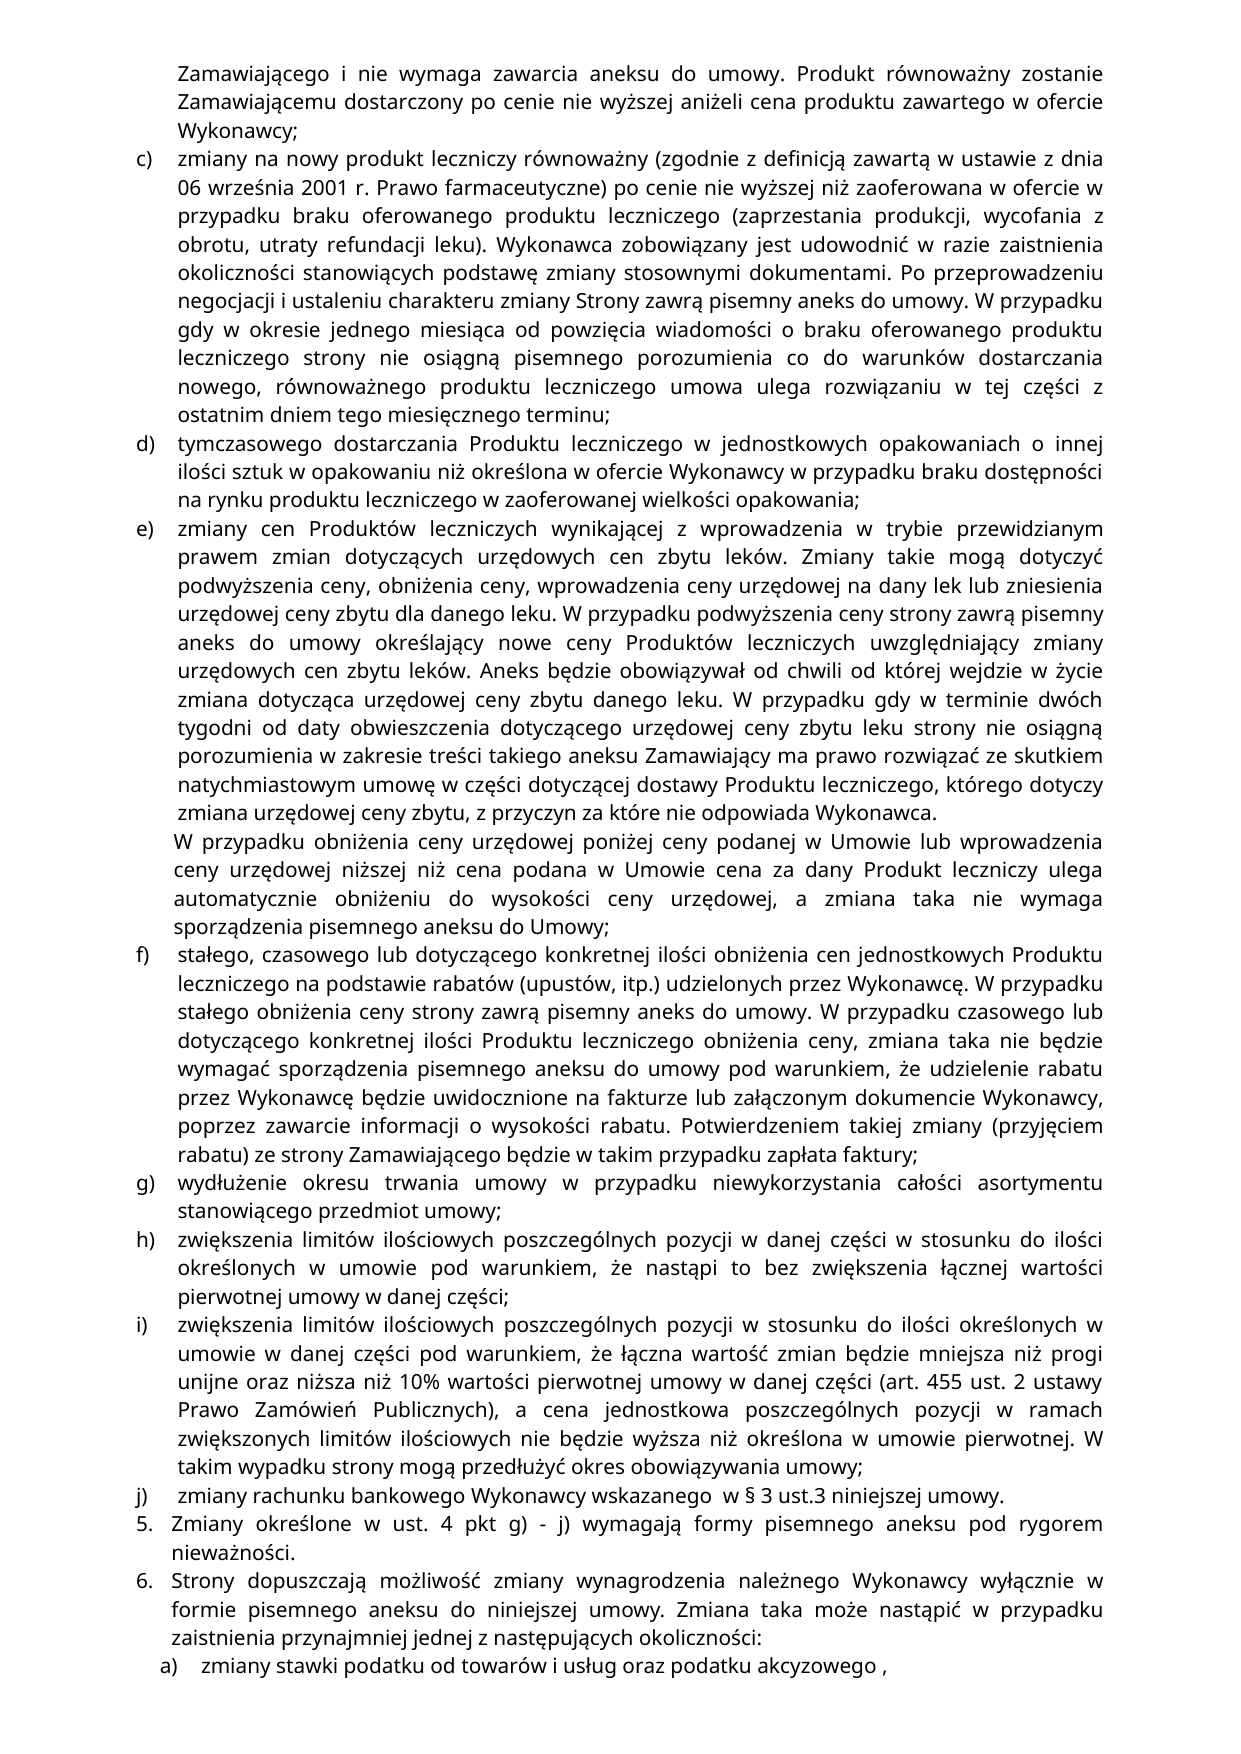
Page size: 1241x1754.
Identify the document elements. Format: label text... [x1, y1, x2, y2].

list Zmiany określone w ust. 4 pkt g) - j) wymagają formy pisemnego aneksu pod rygorem nieważności. [136, 1509, 1104, 1566]
list zmiany cen Produktów leczniczych wynikającej z wprowadzenia w trybie przewidzianym prawem zmian dotyczących urzędowych cen zbytu leków. Zmiany takie mogą dotyczyć podwyższenia ceny, obniżenia ceny, wprowadzenia ceny urzędowej na dany lek lub zniesienia urzędowej ceny zbytu dla danego leku. W przypadku podwyższenia ceny strony zawrą pisemny aneks do umowy określający nowe ceny Produktów leczniczych uwzględniający zmiany urzędowych cen zbytu leków. Aneks będzie obowiązywał od chwili od której wejdzie w życie zmiana dotycząca urzędowej ceny zbytu danego leku. W przypadku gdy w terminie dwóch tygodni od daty obwieszczenia dotyczącego urzędowej ceny zbytu leku strony nie osiągną porozumienia w zakresie treści takiego aneksu Zamawiający ma prawo rozwiązać ze skutkiem natychmiastowym umowę w części dotyczącej dostawy Produktu leczniczego, którego dotyczy zmiana urzędowej ceny zbytu, z przyczyn za które nie odpowiada Wykonawca. [136, 514, 1104, 827]
list stałego, czasowego lub dotyczącego konkretnej ilości obniżenia cen jednostkowych Produktu leczniczego na podstawie rabatów (upustów, itp.) udzielonych przez Wykonawcę. W przypadku stałego obniżenia ceny strony zawrą pisemny aneks do umowy. W przypadku czasowego lub dotyczącego konkretnej ilości Produktu leczniczego obniżenia ceny, zmiana taka nie będzie wymagać sporządzenia pisemnego aneksu do umowy pod warunkiem, że udzielenie rabatu przez Wykonawcę będzie uwidocznione na fakturze lub załączonym dokumencie Wykonawcy, poprzez zawarcie informacji o wysokości rabatu. Potwierdzeniem takiej zmiany (przyjęciem rabatu) ze strony Zamawiającego będzie w takim przypadku zapłata faktury; [136, 941, 1104, 1168]
list zmiany rachunku bankowego Wykonawcy wskazanego w § 3 ust.3 niniejszej umowy. [136, 1481, 1104, 1509]
list zwiększenia limitów ilościowych poszczególnych pozycji w stosunku do ilości określonych w umowie w danej części pod warunkiem, że łączna wartość zmian będzie mniejsza niż progi unijne oraz niższa niż 10% wartości pierwotnej umowy w danej części (art. 455 ust. 2 ustawy Prawo Zamówień Publicznych), a cena jednostkowa poszczególnych pozycji w ramach zwiększonych limitów ilościowych nie będzie wyższa niż określona w umowie pierwotnej. W takim wypadku strony mogą przedłużyć okres obowiązywania umowy; [136, 1310, 1104, 1481]
list zwiększenia limitów ilościowych poszczególnych pozycji w danej części w stosunku do ilości określonych w umowie pod warunkiem, że nastąpi to bez zwiększenia łącznej wartości pierwotnej umowy w danej części; [136, 1225, 1104, 1310]
list zmiany stawki podatku od towarów i usług oraz podatku akcyzowego , [159, 1652, 1104, 1680]
text W przypadku obniżenia ceny urzędowej poniżej ceny podanej w Umowie lub wprowadzenia ceny urzędowej niższej niż cena podana w Umowie cena za dany Produkt leczniczy ulega automatycznie obniżeniu do wysokości ceny urzędowej, a zmiana taka nie wymaga sporządzenia pisemnego aneksu do Umowy; [173, 827, 1104, 941]
list zmiany na nowy produkt leczniczy równoważny (zgodnie z definicją zawartą w ustawie z dnia 06 września 2001 r. Prawo farmaceutyczne) po cenie nie wyższej niż zaoferowana w ofercie w przypadku braku oferowanego produktu leczniczego (zaprzestania produkcji, wycofania z obrotu, utraty refundacji leku). Wykonawca zobowiązany jest udowodnić w razie zaistnienia okoliczności stanowiących podstawę zmiany stosownymi dokumentami. Po przeprowadzeniu negocjacji i ustaleniu charakteru zmiany Strony zawrą pisemny aneks do umowy. W przypadku gdy w okresie jednego miesiąca od powzięcia wiadomości o braku oferowanego produktu leczniczego strony nie osiągną pisemnego porozumienia co do warunków dostarczania nowego, równoważnego produktu leczniczego umowa ulega rozwiązaniu w tej części z ostatnim dniem tego miesięcznego terminu; [136, 144, 1104, 429]
list Strony dopuszczają możliwość zmiany wynagrodzenia należnego Wykonawcy wyłącznie w formie pisemnego aneksu do niniejszej umowy. Zmiana taka może nastąpić w przypadku zaistnienia przynajmniej jednej z następujących okoliczności: [136, 1566, 1104, 1652]
list wydłużenie okresu trwania umowy w przypadku niewykorzystania całości asortymentu stanowiącego przedmiot umowy; [136, 1168, 1104, 1225]
list tymczasowego dostarczania Produktu leczniczego w jednostkowych opakowaniach o innej ilości sztuk w opakowaniu niż określona w ofercie Wykonawcy w przypadku braku dostępności na rynku produktu leczniczego w zaoferowanej wielkości opakowania; [136, 429, 1104, 514]
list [136, 59, 1104, 144]
